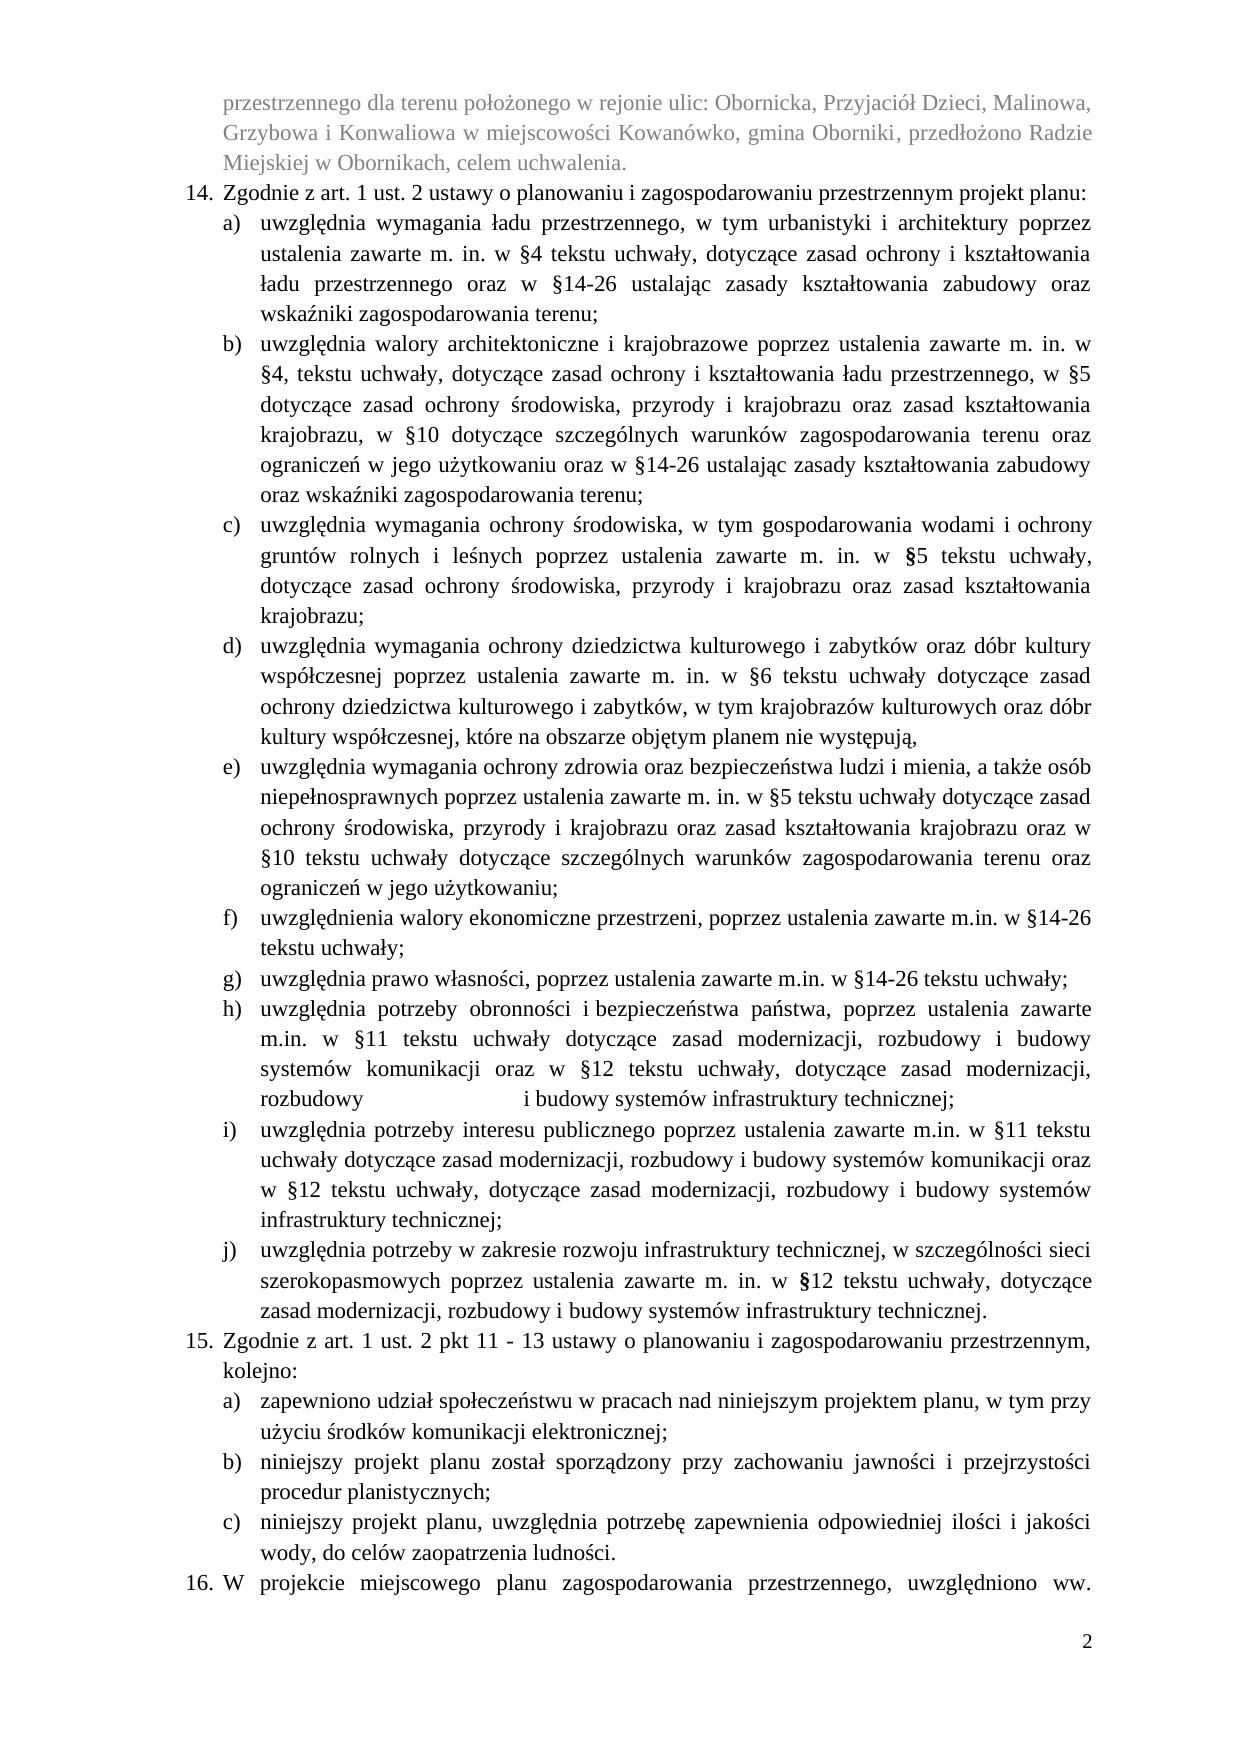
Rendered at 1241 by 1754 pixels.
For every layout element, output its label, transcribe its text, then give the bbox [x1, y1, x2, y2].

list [185, 1569, 1092, 1595]
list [185, 89, 1092, 175]
list uwzględnia prawo własności, poprzez ustalenia zawarte m.in. w §14-26 tekstu uchwały; [223, 965, 1092, 991]
list Zgodnie z art. 1 ust. 2 ustawy o planowaniu i zagospodarowaniu przestrzennym projekt planu: [185, 179, 1092, 206]
list uwzględnia wymagania ochrony zdrowia oraz bezpieczeństwa ludzi i mienia, a także osób niepełnosprawnych poprzez ustalenia zawarte m. in. w §5 tekstu uchwały dotyczące zasad ochrony środowiska, przyrody i krajobrazu oraz zasad kształtowania krajobrazu oraz w §10 tekstu uchwały dotyczące szczególnych warunków zagospodarowania terenu oraz ograniczeń w jego użytkowaniu; [223, 753, 1092, 900]
list uwzględnienia walory ekonomiczne przestrzeni, poprzez ustalenia zawarte m.in. w §14-26 tekstu uchwały; [223, 904, 1092, 961]
list zapewniono udział społeczeństwu w pracach nad niniejszym projektem planu, w tym przy użyciu środków komunikacji elektronicznej; [223, 1388, 1092, 1444]
list Zgodnie z art. 1 ust. 2 pkt 11 - 13 ustawy o planowaniu i zagospodarowaniu przestrzennym, kolejno: [185, 1327, 1092, 1384]
list niniejszy projekt planu, uwzględnia potrzebę zapewnienia odpowiedniej ilości i jakości wody, do celów zaopatrzenia ludności. [223, 1508, 1092, 1565]
list uwzględnia potrzeby w zakresie rozwoju infrastruktury technicznej, w szczególności sieci szerokopasmowych poprzez ustalenia zawarte m. in. w §12 tekstu uchwały, dotyczące zasad modernizacji, rozbudowy i budowy systemów infrastruktury technicznej. [223, 1237, 1092, 1323]
list uwzględnia wymagania ochrony środowiska, w tym gospodarowania wodami i ochrony gruntów rolnych i leśnych poprzez ustalenia zawarte m. in. w §5 tekstu uchwały, dotyczące zasad ochrony środowiska, przyrody i krajobrazu oraz zasad kształtowania krajobrazu; [223, 512, 1092, 628]
list uwzględnia potrzeby interesu publicznego poprzez ustalenia zawarte m.in. w §11 tekstu uchwały dotyczące zasad modernizacji, rozbudowy i budowy systemów komunikacji oraz w §12 tekstu uchwały, dotyczące zasad modernizacji, rozbudowy i budowy systemów infrastruktury technicznej; [223, 1116, 1092, 1233]
list uwzględnia potrzeby obronności i bezpieczeństwa państwa, poprzez ustalenia zawarte m.in. w §11 tekstu uchwały dotyczące zasad modernizacji, rozbudowy i budowy systemów komunikacji oraz w §12 tekstu uchwały, dotyczące zasad modernizacji, rozbudowy i budowy systemów infrastruktury technicznej; [223, 995, 1092, 1112]
list uwzględnia wymagania ładu przestrzennego, w tym urbanistyki i architektury poprzez ustalenia zawarte m. in. w §4 tekstu uchwały, dotyczące zasad ochrony i kształtowania ładu przestrzennego oraz w §14-26 ustalając zasady kształtowania zabudowy oraz wskaźniki zagospodarowania terenu; [223, 209, 1092, 326]
list niniejszy projekt planu został sporządzony przy zachowaniu jawności i przejrzystości procedur planistycznych; [223, 1448, 1092, 1504]
list uwzględnia wymagania ochrony dziedzictwa kulturowego i zabytków oraz dóbr kultury współczesnej poprzez ustalenia zawarte m. in. w §6 tekstu uchwały dotyczące zasad ochrony dziedzictwa kulturowego i zabytków, w tym krajobrazów kulturowych oraz dóbr kultury współczesnej, które na obszarze objętym planem nie występują, [223, 632, 1092, 749]
list uwzględnia walory architektoniczne i krajobrazowe poprzez ustalenia zawarte m. in. w §4, tekstu uchwały, dotyczące zasad ochrony i kształtowania ładu przestrzennego, w §5 dotyczące zasad ochrony środowiska, przyrody i krajobrazu oraz zasad kształtowania krajobrazu, w §10 dotyczące szczególnych warunków zagospodarowania terenu oraz ograniczeń w jego użytkowaniu oraz w §14-26 ustalając zasady kształtowania zabudowy oraz wskaźniki zagospodarowania terenu; [223, 330, 1092, 508]
